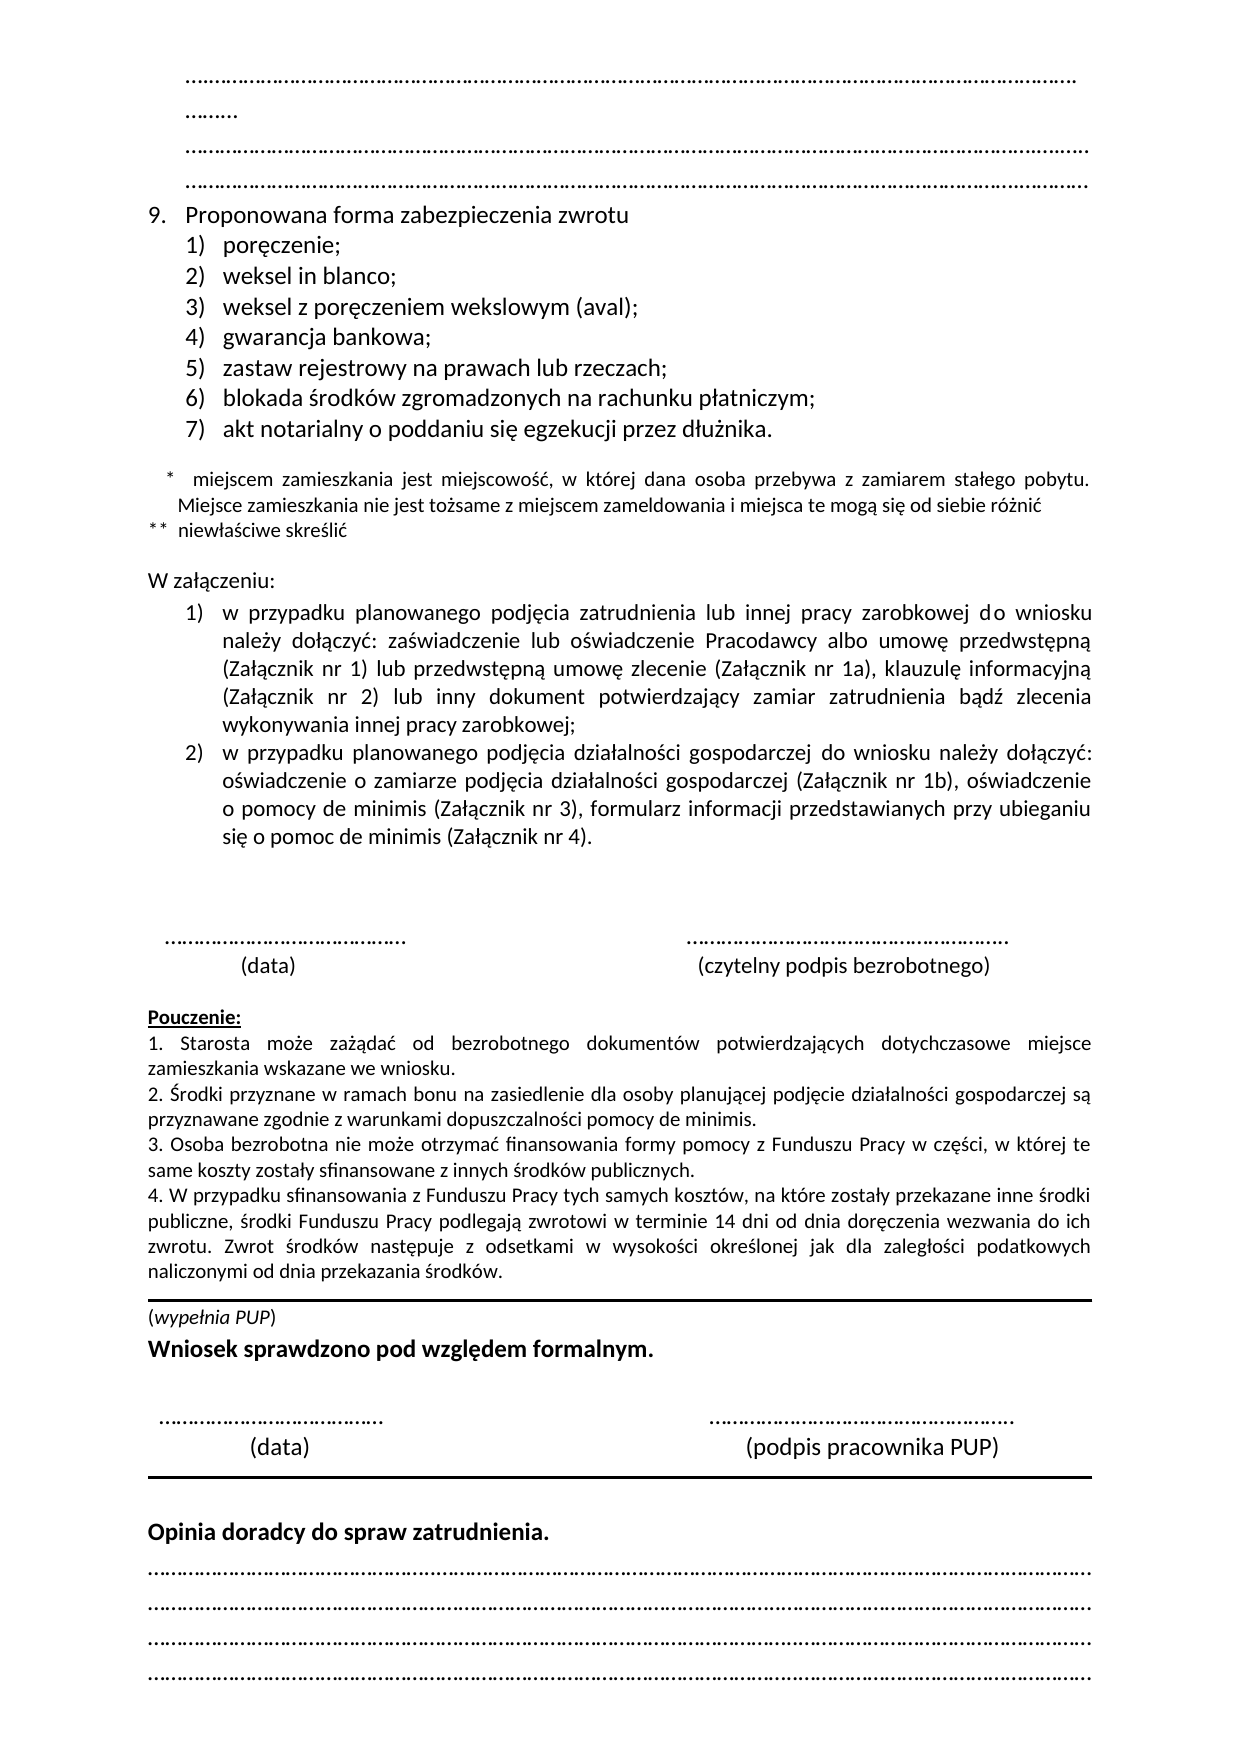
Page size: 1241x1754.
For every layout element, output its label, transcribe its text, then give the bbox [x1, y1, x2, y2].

list weksel in blanco; [185, 260, 1092, 291]
text ……………………………………………………………………………………………………………………………….………… [185, 164, 1092, 194]
text …………………………………………………………………………………………………..…………………………………………… [148, 1656, 1092, 1687]
text Opinia doradcy do spraw zatrudnienia. [148, 1516, 1092, 1547]
text Pouczenie: [148, 1004, 1092, 1030]
text 2. Środki przyznane w ramach bonu na zasiedlenie dla osoby planującej podjęcie działalności gospodarczej są przyznawane zgodnie z warunkami dopuszczalności pomocy de minimis. [148, 1081, 1092, 1132]
text (data) (podpis pracownika PUP) [148, 1431, 1092, 1461]
list w przypadku planowanego podjęcia działalności gospodarczej do wniosku należy dołączyć: oświadczenie o zamiarze podjęcia działalności gospodarczej (Załącznik nr 1b), oświadczenie o pomocy de minimis (Załącznik nr 3), formularz informacji przedstawianych przy ubieganiu się o pomoc de minimis (Załącznik nr 4). [185, 738, 1092, 851]
list akt notarialny o poddaniu się egzekucji przez dłużnika. [185, 413, 1092, 443]
text (wypełnia PUP) [148, 1304, 1092, 1329]
text Wniosek sprawdzono pod względem formalnym. [148, 1333, 1092, 1363]
text 4. W przypadku sfinansowania z Funduszu Pracy tych samych kosztów, na które zostały przekazane inne środki publiczne, środki Funduszu Pracy podlegają zwrotowi w terminie 14 dni od dnia doręczenia wezwania do ich zwrotu. Zwrot środków następuje z odsetkami w wysokości określonej jak dla zaległości podatkowych naliczonymi od dnia przekazania środków. [148, 1182, 1092, 1284]
list zastaw rejestrowy na prawach lub rzeczach; [185, 352, 1092, 382]
text 1. Starosta może zażądać od bezrobotnego dokumentów potwierdzających dotychczasowe miejsce zamieszkania wskazane we wniosku. [148, 1030, 1092, 1081]
text 3. Osoba bezrobotna nie może otrzymać finansowania formy pomocy z Funduszu Pracy w części, w której te same koszty zostały sfinansowane z innych środków publicznych. [148, 1132, 1092, 1182]
text ………………………………… …………………………………………….. [148, 1400, 1092, 1431]
text W załączeniu: [148, 566, 1092, 594]
text ………………………………………………………………………………………………..……………………………………………… [148, 1586, 1092, 1617]
list gwarancja bankowa; [185, 321, 1092, 352]
list Proponowana forma zabezpieczenia zwrotu [148, 199, 1092, 229]
text * miejscem zamieszkania jest miejscowość, w której dana osoba przebywa z zamiarem stałego pobytu. Miejsce zamieszkania nie jest tożsame z miejscem zameldowania i miejsca te mogą się od siebie różnić [148, 467, 1092, 517]
text …………………………………………………………………………………………………..…………………………………………… [148, 1621, 1092, 1652]
text …………………………………… ……………………………………………….. [148, 921, 1092, 951]
text …………………………………………..…………………………………………………………………………………………………… [148, 1551, 1092, 1582]
text (data) (czytelny podpis bezrobotnego) [148, 951, 1092, 979]
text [185, 59, 1092, 124]
list w przypadku planowanego podjęcia zatrudnienia lub innej pracy zarobkowej do wniosku należy dołączyć: zaświadczenie lub oświadczenie Pracodawcy albo umowę przedwstępną (Załącznik nr 1) lub przedwstępną umowę zlecenie (Załącznik nr 1a), klauzulę informacyjną (Załącznik nr 2) lub inny dokument potwierdzający zamiar zatrudnienia bądź zlecenia wykonywania innej pracy zarobkowej; [185, 598, 1092, 738]
text ** niewłaściwe skreślić [148, 517, 1092, 543]
list poręczenie; [185, 229, 1092, 260]
text ………………………………………………………………………………………………………………………………….….….. [185, 129, 1092, 159]
list blokada środków zgromadzonych na rachunku płatniczym; [185, 382, 1092, 413]
list weksel z poręczeniem wekslowym (aval); [185, 291, 1092, 321]
